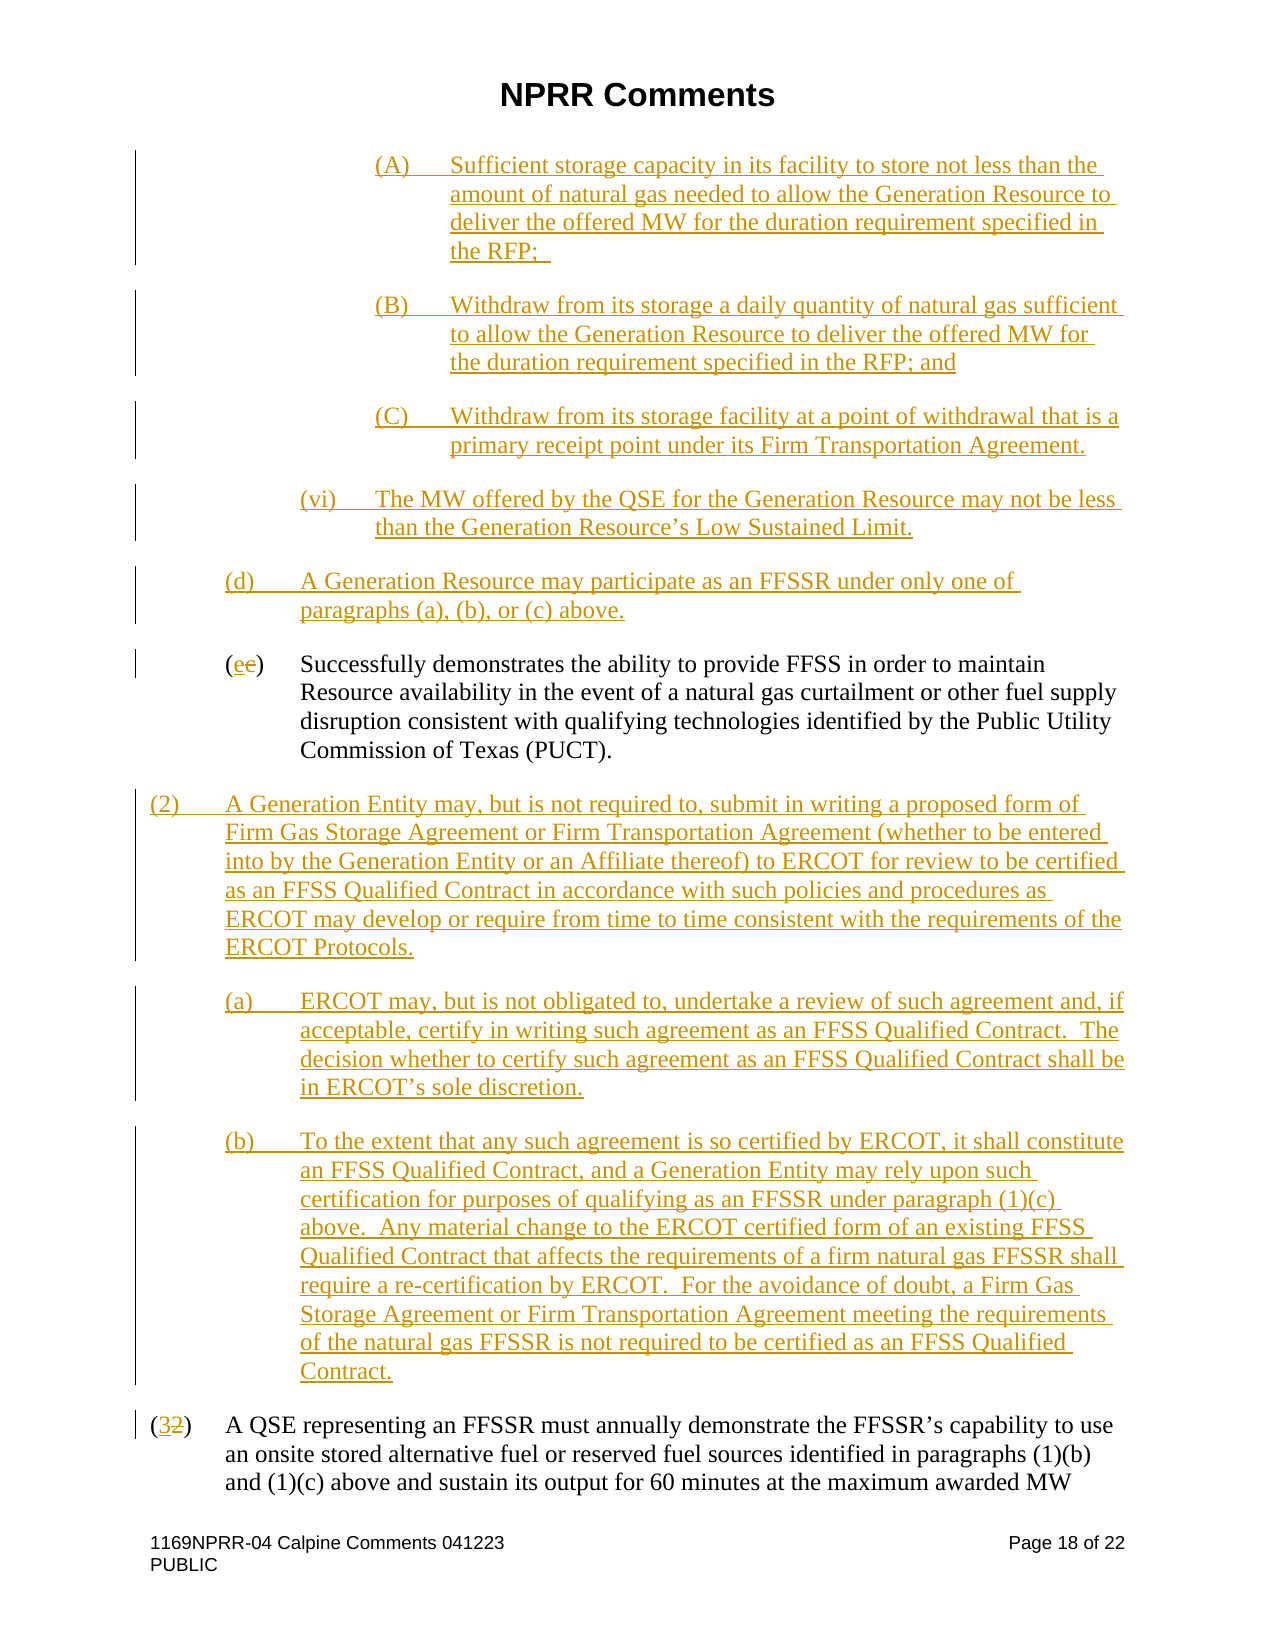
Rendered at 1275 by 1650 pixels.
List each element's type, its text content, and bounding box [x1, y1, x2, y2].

text () Successfully demonstrates the ability to provide FFSS in order to maintain Resource availability in the event of a natural gas curtailment or other fuel supply disruption consistent with qualifying technologies identified by the Public Utility Commission of Texas (PUCT). [225, 649, 1125, 764]
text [150, 1410, 1125, 1496]
